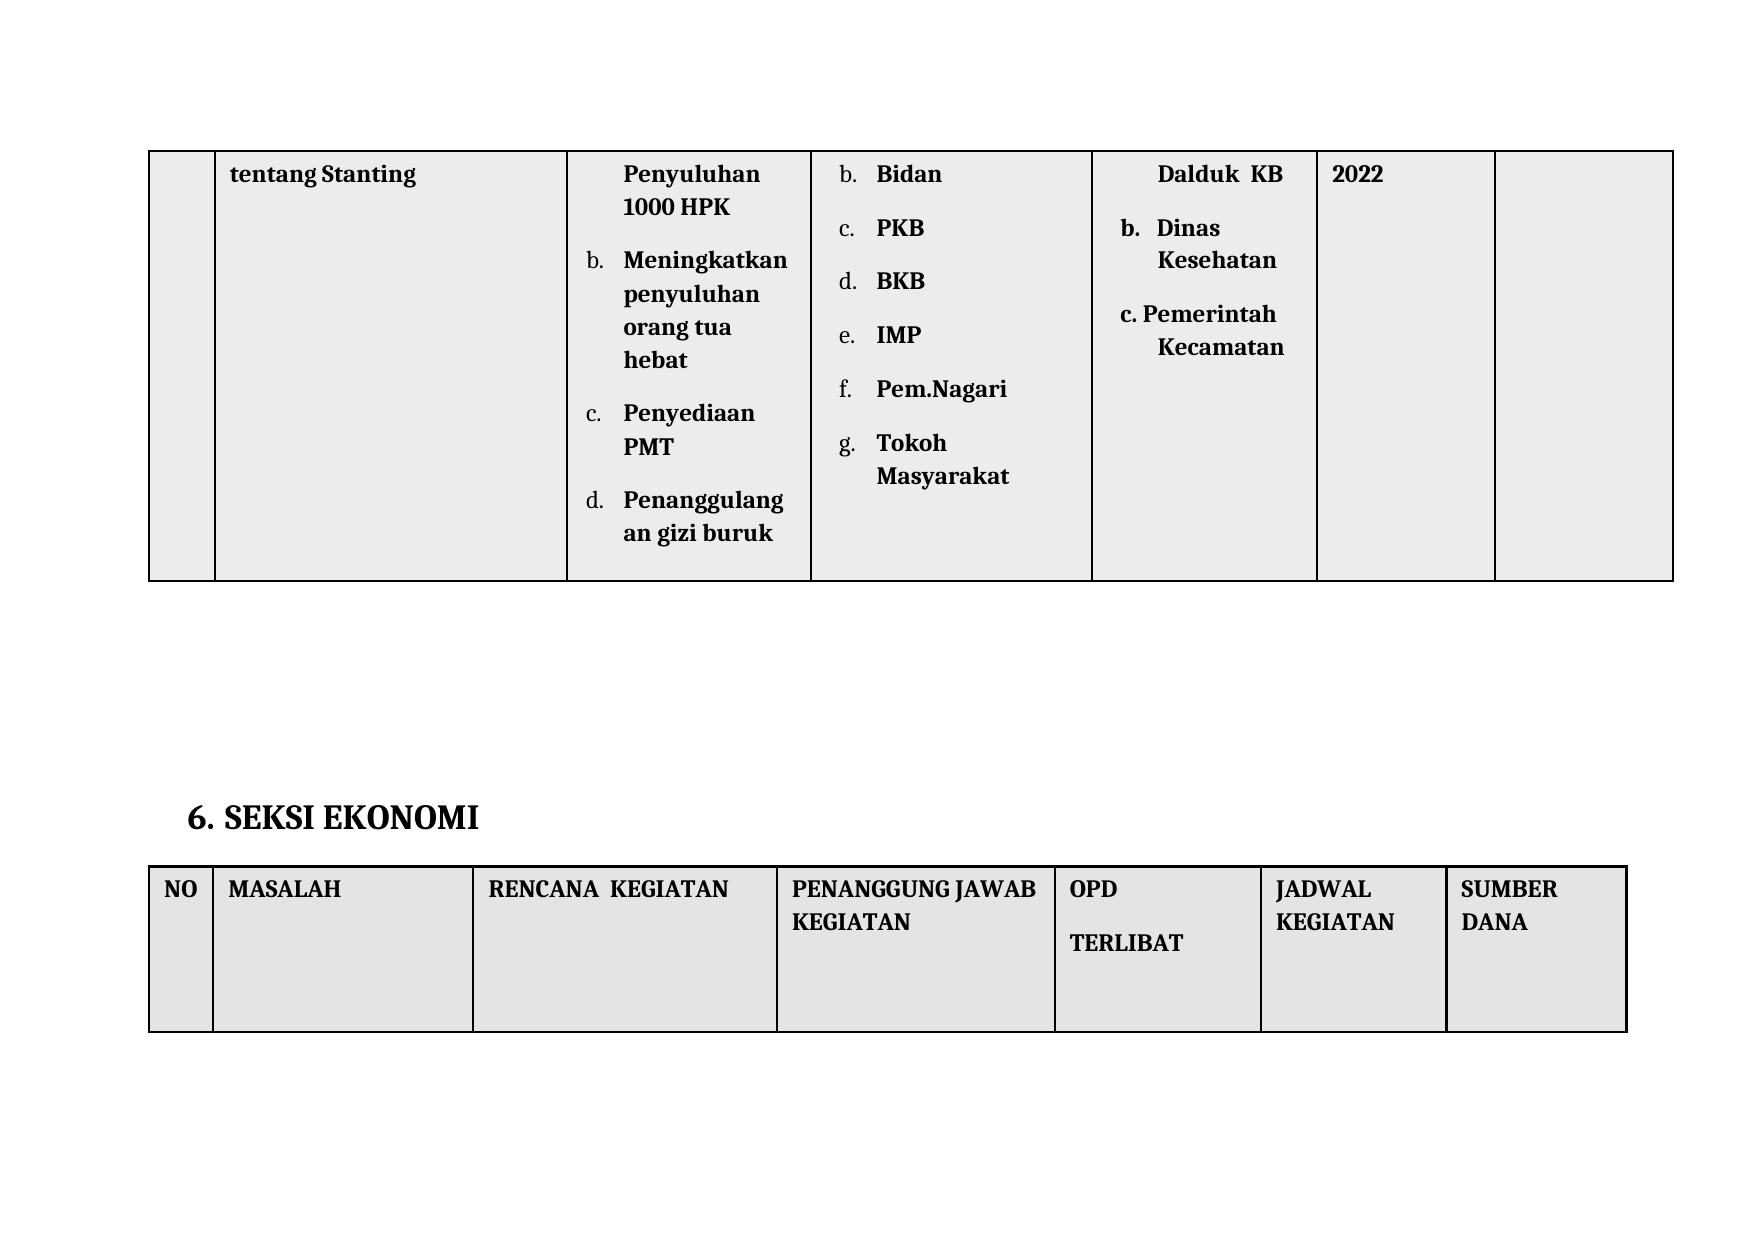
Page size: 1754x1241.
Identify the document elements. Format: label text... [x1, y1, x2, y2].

table_header MASALAH [214, 868, 472, 1031]
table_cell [216, 152, 566, 580]
table_header NO [150, 868, 212, 1031]
table_header OPD TERLIBAT [1056, 868, 1260, 1031]
table_cell [1496, 152, 1672, 580]
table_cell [568, 152, 810, 580]
table_cell Desember 2022 [1318, 152, 1494, 580]
table_cell 4 [150, 152, 214, 580]
table_header RENCANA KEGIATAN [474, 868, 776, 1031]
list SEKSI EKONOMI [187, 798, 1604, 838]
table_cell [812, 152, 1091, 580]
table_header JADWAL KEGIATAN [1262, 868, 1445, 1031]
table_header PENANGGUNG JAWAB KEGIATAN [778, 868, 1054, 1031]
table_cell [1093, 152, 1316, 580]
table_header SUMBER DANA [1448, 868, 1625, 1031]
